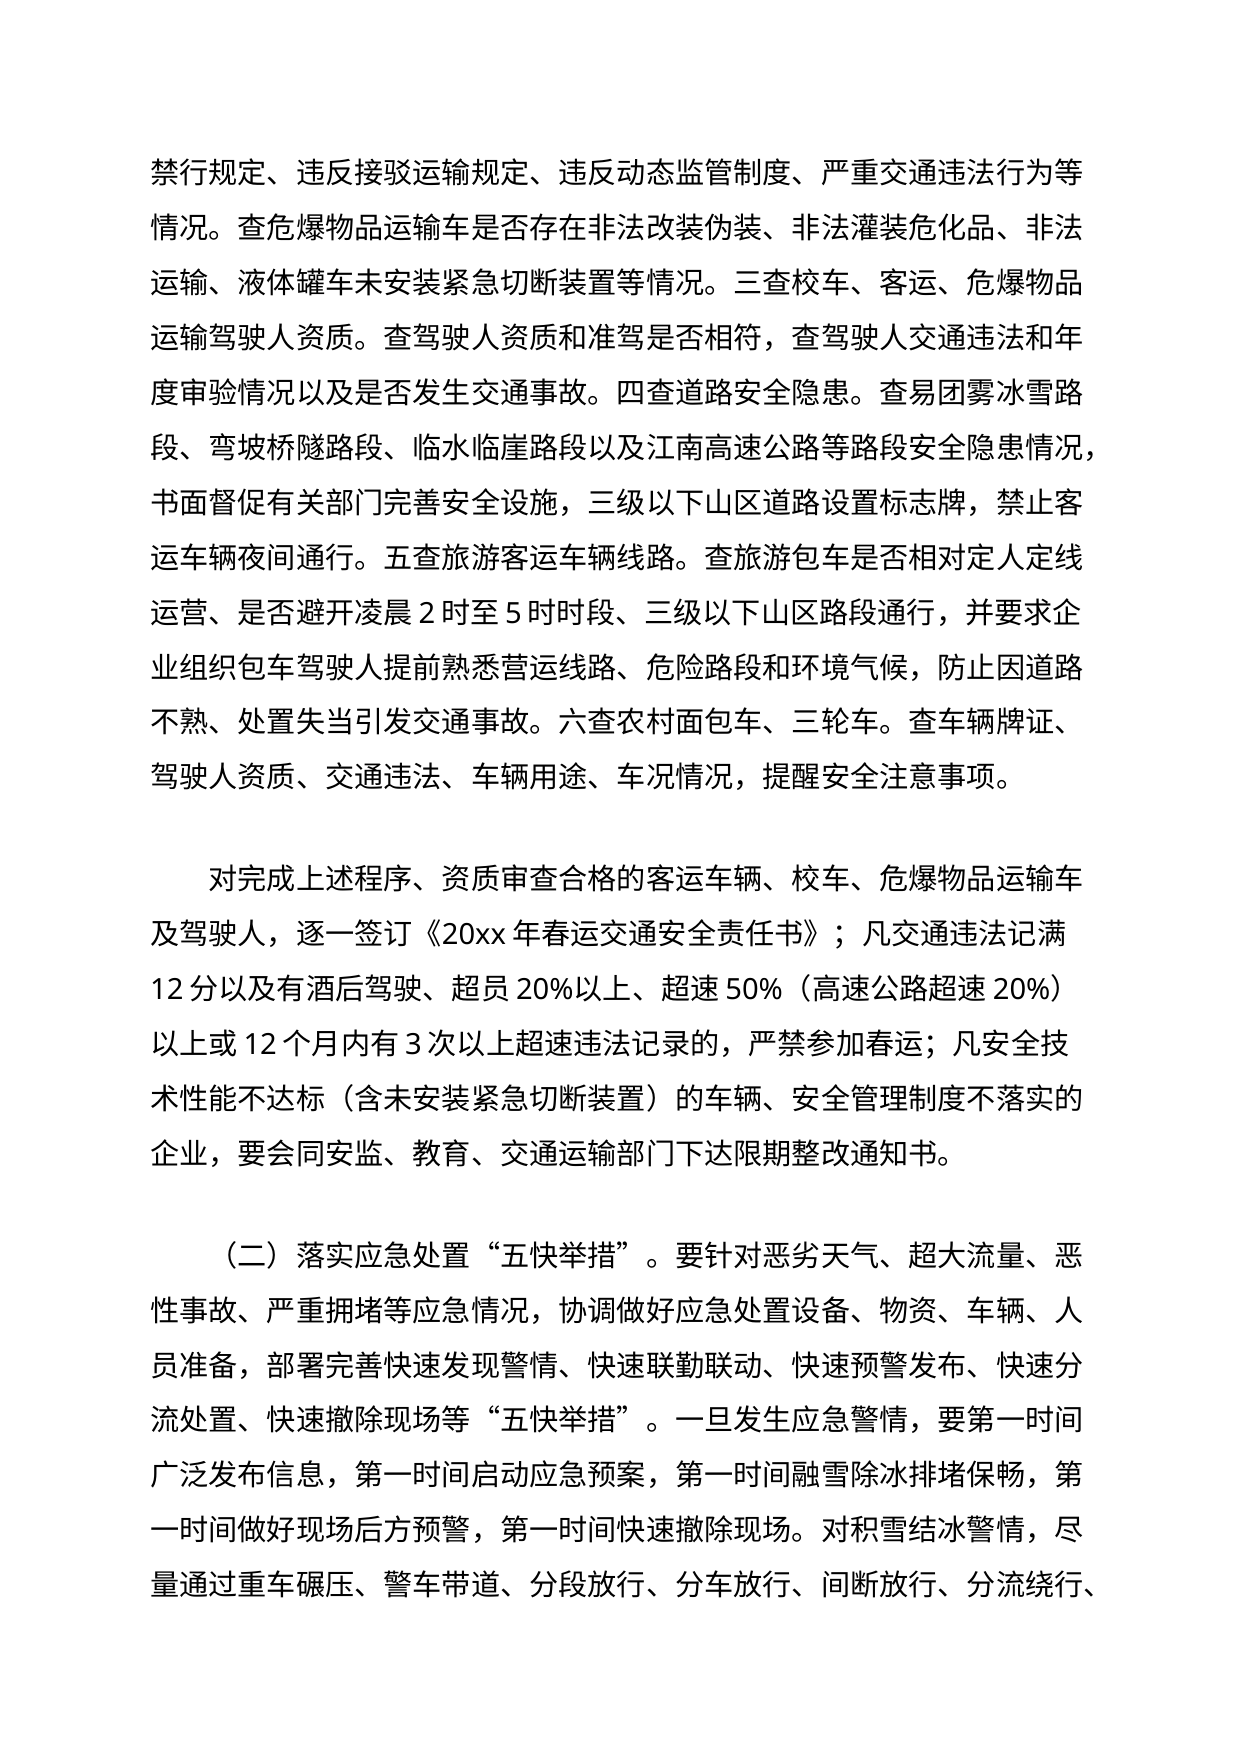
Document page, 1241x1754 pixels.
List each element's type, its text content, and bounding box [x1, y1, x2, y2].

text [150, 150, 1090, 796]
text 对完成上述程序、资质审查合格的客运车辆、校车、危爆物品运输车及驾驶人，逐一签订《20xx年春运交通安全责任书》；凡交通违法记满12分以及有酒后驾驶、超员20%以上、超速50%（高速公路超速20%）以上或12个月内有3次以上超速违法记录的，严禁参加春运；凡安全技术性能不达标（含未安装紧急切断装置）的车辆、安全管理制度不落实的企业，要会同安监、教育、交通运输部门下达限期整改通知书。 [150, 856, 1090, 1173]
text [150, 1232, 1090, 1604]
